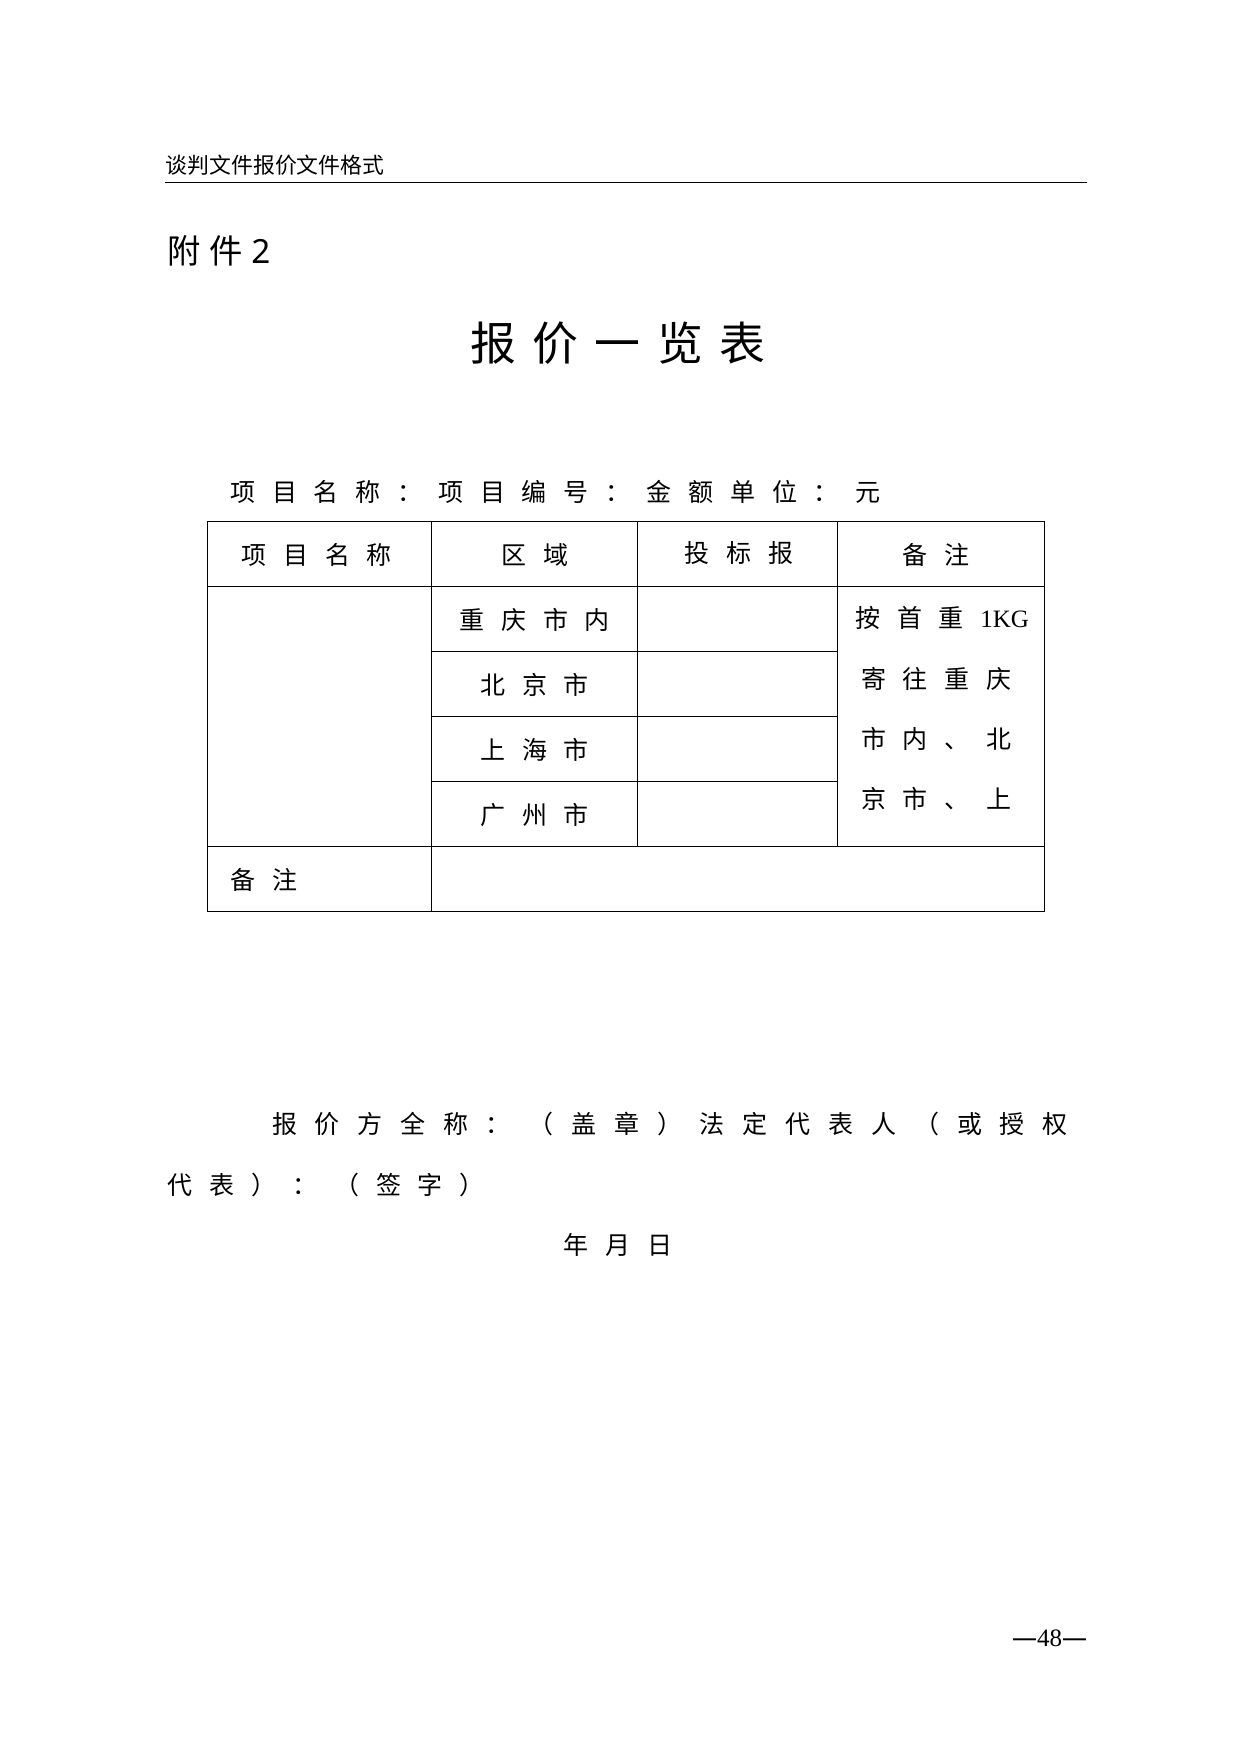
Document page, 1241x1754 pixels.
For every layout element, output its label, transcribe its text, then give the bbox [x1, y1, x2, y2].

text 报价一览表 [168, 280, 1084, 400]
table_header 投标报价（小写）（元） [638, 522, 837, 586]
text 年月日 [168, 1213, 1084, 1274]
table_cell 北京市 [432, 652, 637, 716]
text 项目名称：项目编号：金额单位：元 [168, 461, 1084, 521]
table_cell 广州市 [432, 782, 637, 846]
table_cell [638, 652, 837, 716]
text 附件2 [168, 219, 1084, 280]
table_header 备注 [838, 522, 1044, 586]
table_cell [638, 782, 837, 846]
table_header 区域 [432, 522, 637, 586]
table_cell [208, 587, 431, 846]
table_cell 备注 [208, 847, 431, 911]
text 报价方全称：（盖章）法定代表人（或授权代表）：（签字） [168, 1093, 1084, 1213]
table_cell [432, 847, 1044, 911]
table_cell 重庆市内 [432, 587, 637, 651]
table_cell 上海市 [432, 717, 637, 781]
table_cell [638, 587, 837, 651]
table_cell 按首重1KG寄往重庆市内、北京市、上海市、广州市的运费进行报价 [838, 587, 1044, 846]
table_cell [638, 717, 837, 781]
table_header 项目名称 [208, 522, 431, 586]
